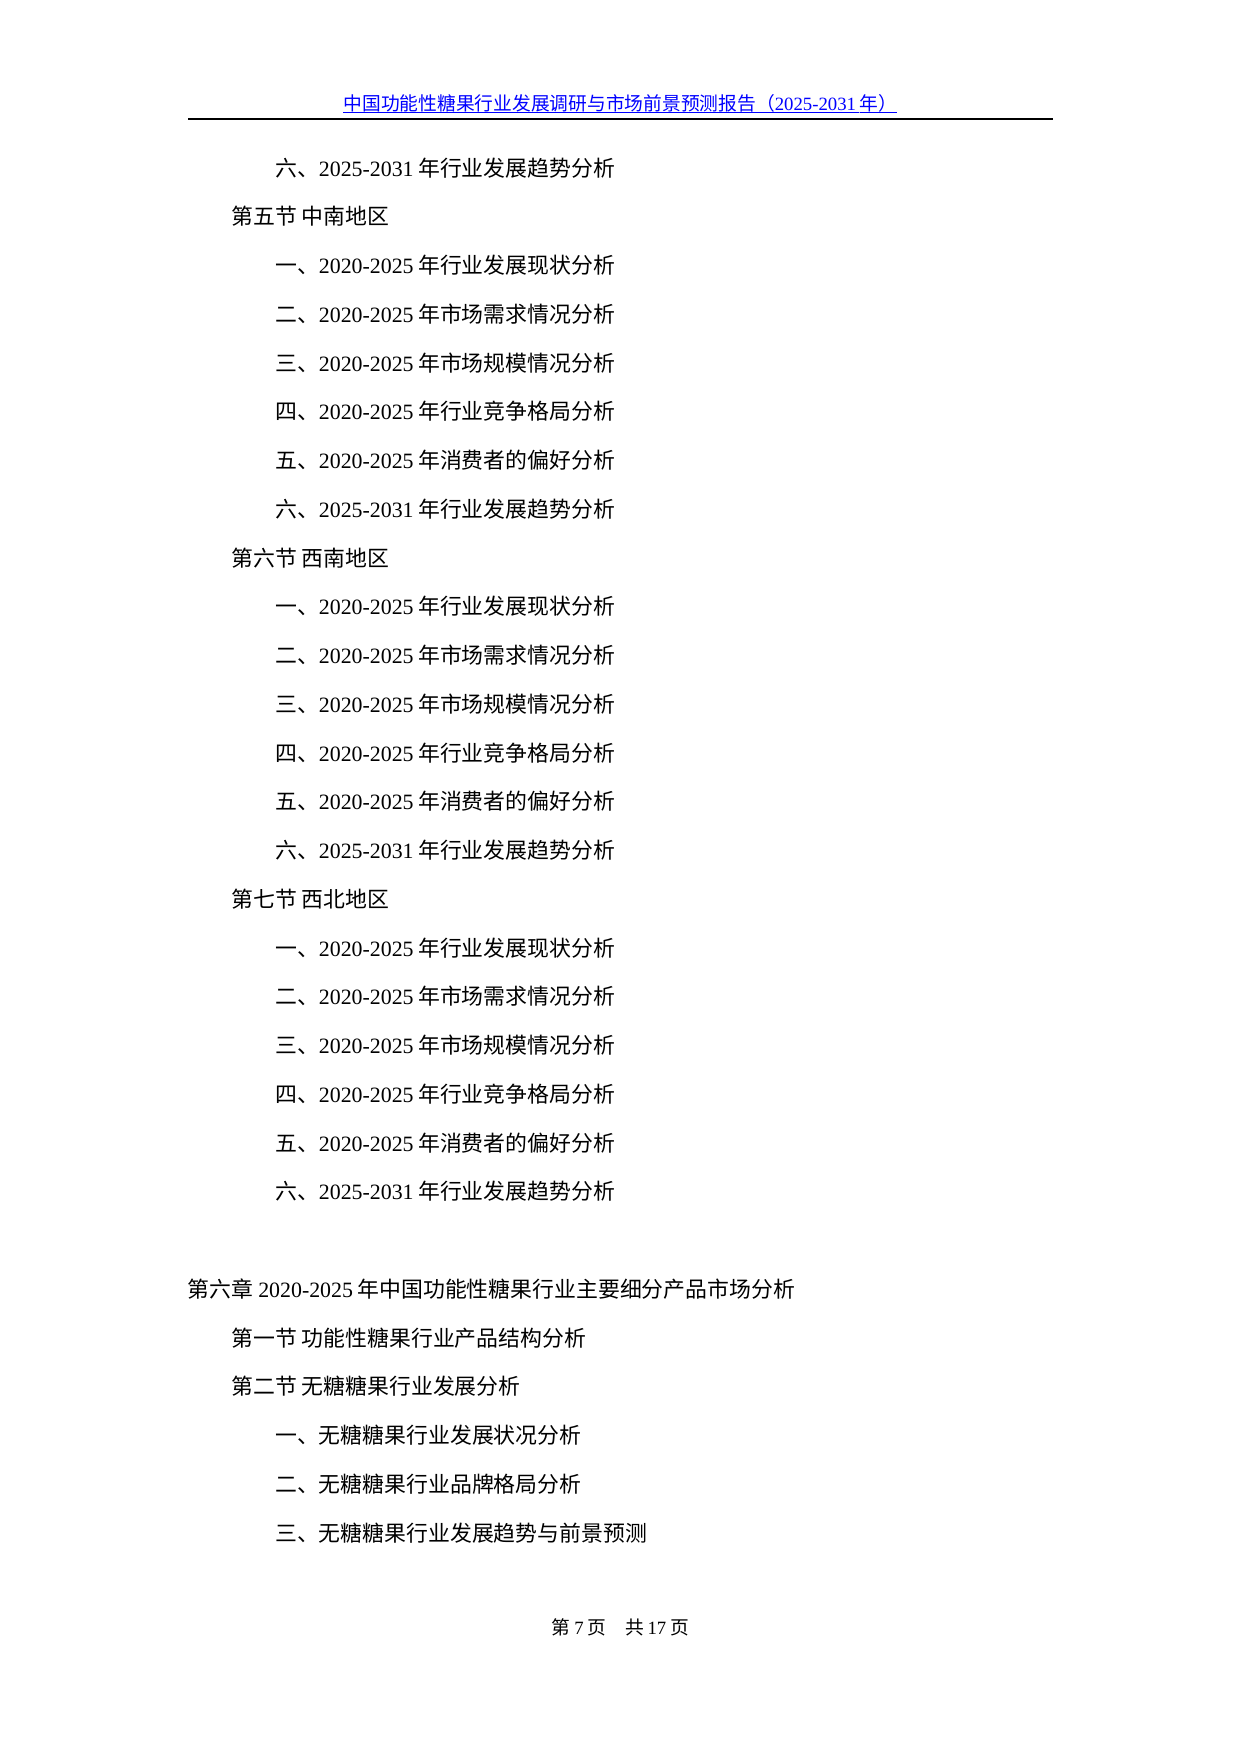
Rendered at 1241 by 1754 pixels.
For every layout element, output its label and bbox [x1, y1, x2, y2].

text [187, 150, 1053, 1548]
